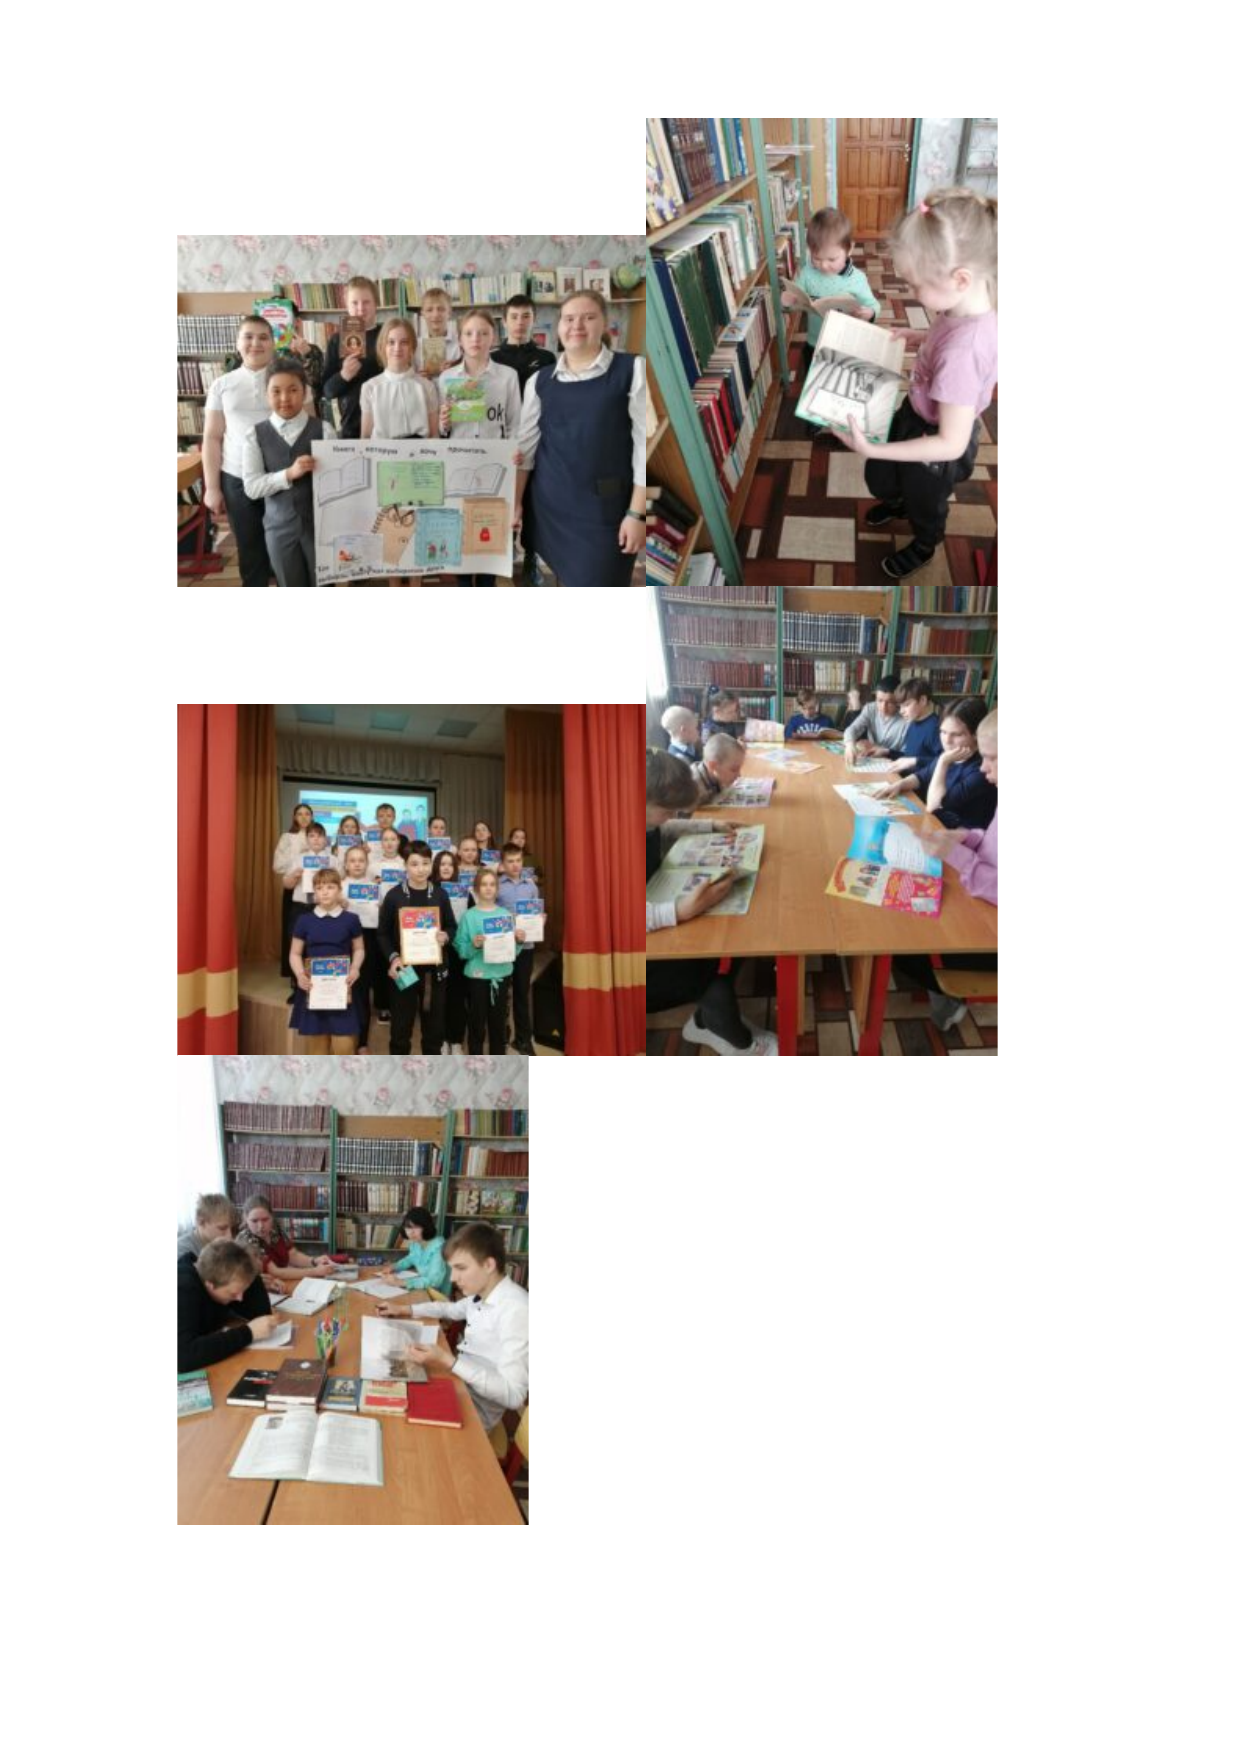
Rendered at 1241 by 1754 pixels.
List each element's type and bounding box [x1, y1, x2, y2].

picture [177, 118, 998, 1525]
